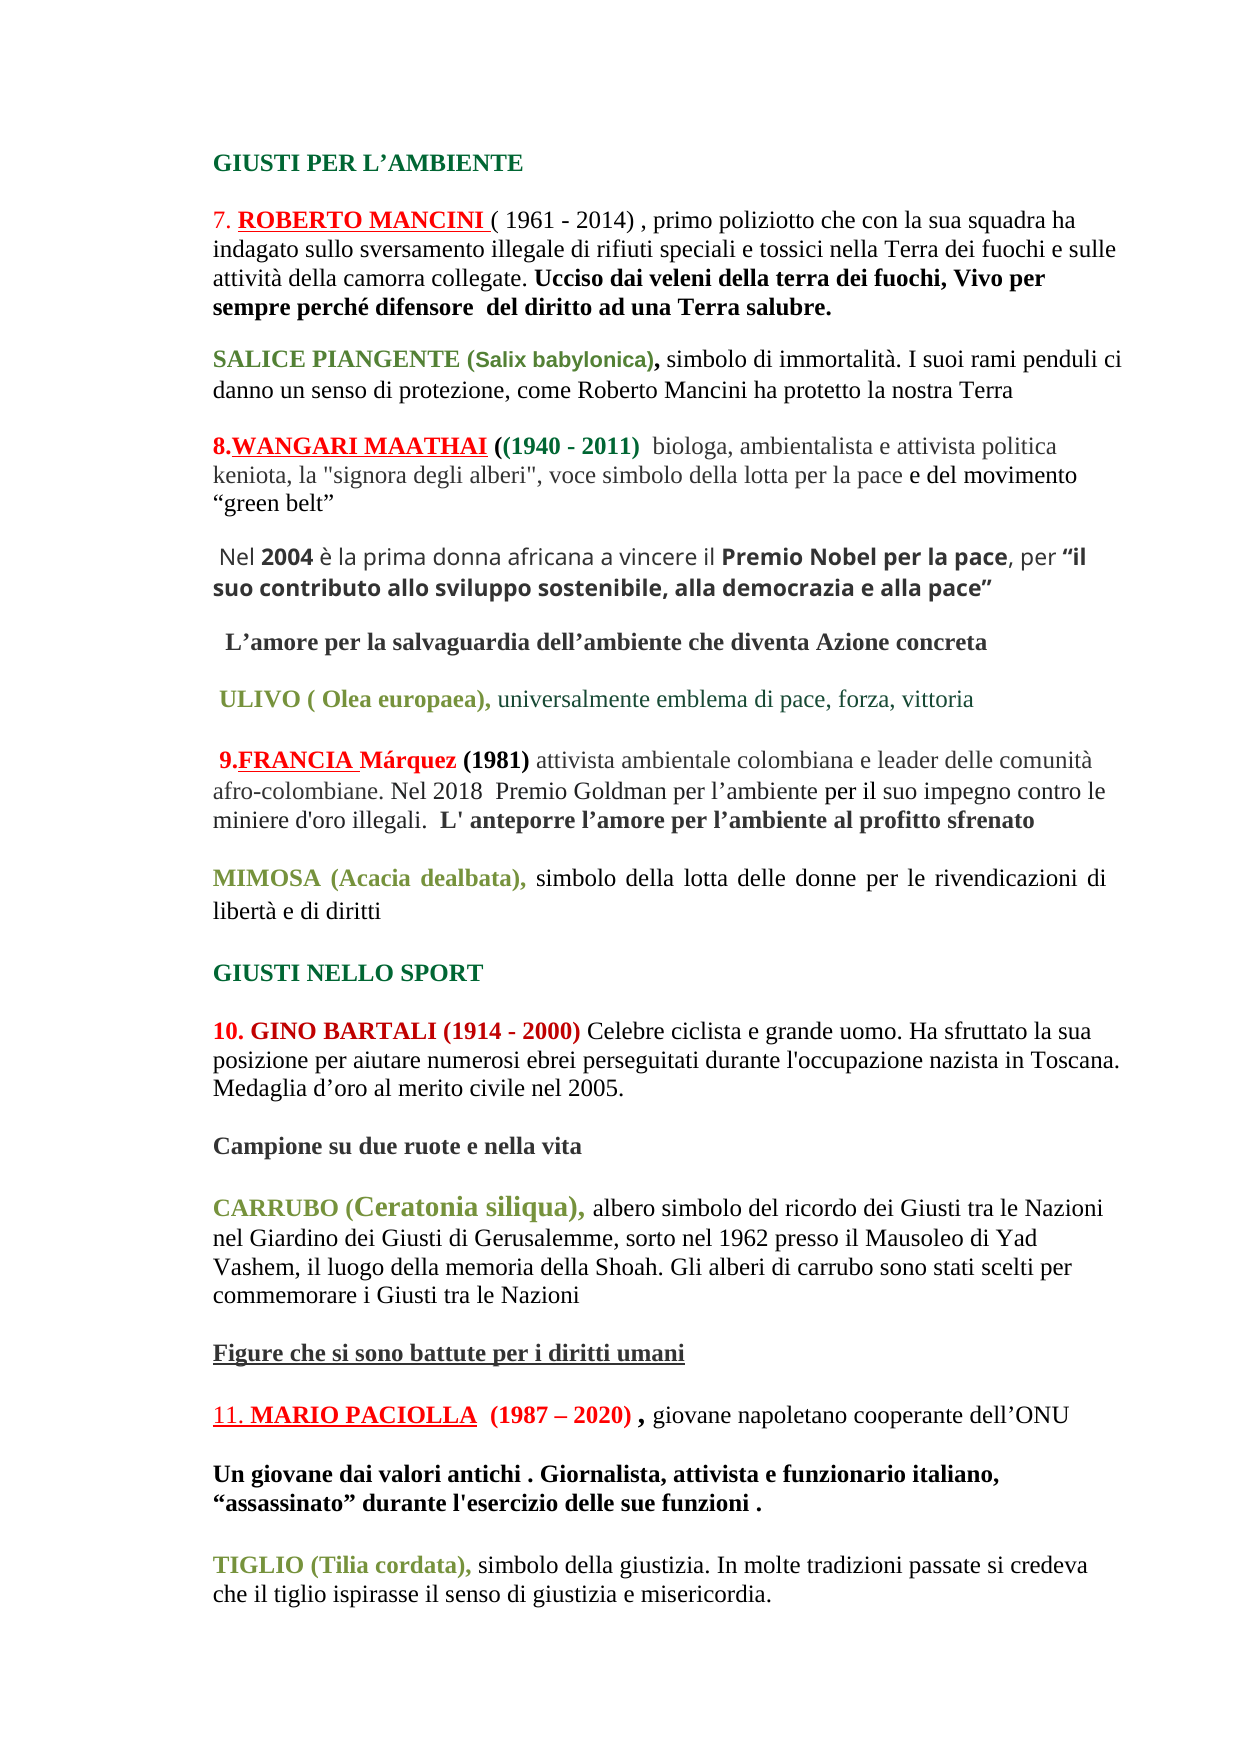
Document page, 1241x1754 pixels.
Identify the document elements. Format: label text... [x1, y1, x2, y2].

text Campione su due ruote e nella vita [213, 1131, 1122, 1160]
text 10. GINO BARTALI (1914 - 2000) Celebre ciclista e grande uomo. Ha sfruttato la sua posizione per aiutare numerosi ebrei perseguitati durante l'occupazione nazista in Toscana. Medaglia d’oro al merito civile nel 2005. [213, 1016, 1122, 1102]
text L’amore per la salvaguardia dell’ambiente che diventa Azione concreta [213, 627, 1122, 655]
text SALICE PIANGENTE (Salix babylonica), simbolo di immortalità. I suoi rami penduli ci danno un senso di protezione, come Roberto Mancini ha protetto la nostra Terra [213, 344, 1122, 404]
text TIGLIO (Tilia cordata), simbolo della giustizia. In molte tradizioni passate si credeva che il tiglio ispirasse il senso di giustizia e misericordia. [213, 1550, 1122, 1607]
text ULIVO ( Olea europaea), universalmente emblema di pace, forza, vittoria [213, 684, 1122, 713]
text 7. ROBERTO MANCINI ( 1961 - 2014) , primo poliziotto che con la sua squadra ha indagato sullo sversamento illegale di rifiuti speciali e tossici nella Terra dei fuochi e sulle attività della camorra collegate. Ucciso dai veleni della terra dei fuochi, Vivo per sempre perché difensore del diritto ad una Terra salubre. [213, 206, 1122, 321]
text 9.FRANCIA Márquez (1981) attivista ambientale colombiana e leader delle comunità afro-colombiane. Nel 2018 Premio Goldman per l’ambiente per il suo impegno contro le miniere d'oro illegali. L' anteporre l’amore per l’ambiente al profitto sfrenato [213, 742, 1122, 834]
text MIMOSA (Acacia dealbata), simbolo della lotta delle donne per le rivendicazioni di libertà e di diritti [213, 863, 1106, 924]
text GIUSTI PER L’AMBIENTE [213, 148, 1122, 176]
text 8.WANGARI MAATHAI ((1940 - 2011) biologa, ambientalista e attivista politica keniota, la "signora degli alberi", voce simbolo della lotta per la pace e del movimento “green belt” [213, 431, 1122, 517]
text Un giovane dai valori antichi . Giornalista, attivista e funzionario italiano, “assassinato” durante l'esercizio delle sue funzioni . [749, 1459, 1122, 1516]
text Un giovane dai valori antichi . Giornalista, attivista e funzionario italiano, “assassinato” durante l'esercizio delle sue funzioni . [213, 1459, 559, 1488]
text 11. MARIO PACIOLLA (1987 – 2020) , giovane napoletano cooperante dell’ONU [213, 1396, 1122, 1430]
text Figure che si sono battute per i diritti umani [213, 1338, 1122, 1367]
text GIUSTI NELLO SPORT [213, 958, 1122, 987]
text CARRUBO (Ceratonia siliqua), albero simbolo del ricordo dei Giusti tra le Nazioni nel Giardino dei Giusti di Gerusalemme, sorto nel 1962 presso il Mausoleo di Yad Vashem, il luogo della memoria della Shoah. Gli alberi di carrubo sono stati scelti per commemorare i Giusti tra le Nazioni [213, 1189, 1122, 1309]
